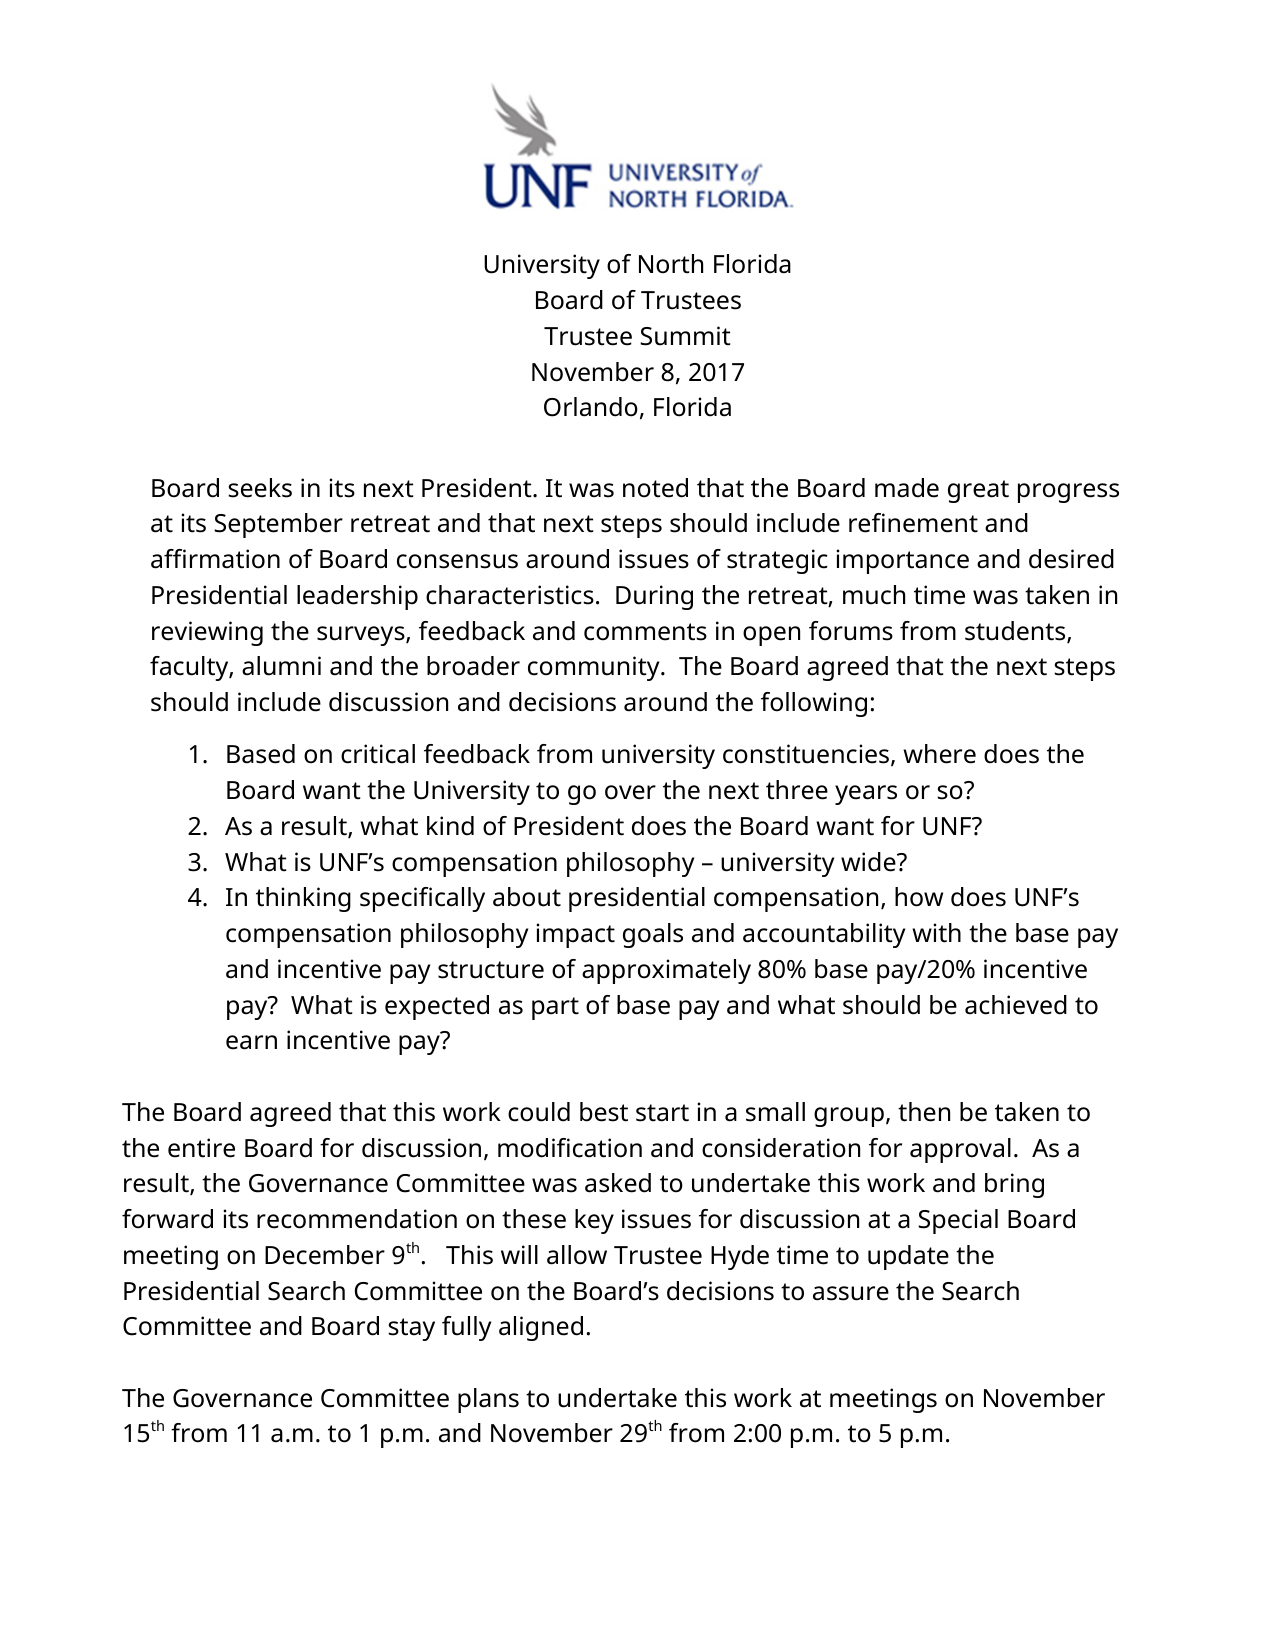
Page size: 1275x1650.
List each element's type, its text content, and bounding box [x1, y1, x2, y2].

list The Governance Committee plans to undertake this work at meetings on November 15th from 11 a.m. to 1 p.m. and November 29th from 2:00 p.m. to 5 p.m. [122, 1380, 1125, 1450]
list The Board agreed that this work could best start in a small group, then be taken to the entire Board for discussion, modification and consideration for approval. As a result, the Governance Committee was asked to undertake this work and bring forward its recommendation on these key issues for discussion at a Special Board meeting on December 9th. This will allow Trustee Hyde time to update the Presidential Search Committee on the Board’s decisions to assure the Search Committee and Board stay fully aligned. [122, 1094, 1125, 1343]
list What is UNF’s compensation philosophy – university wide? [187, 844, 1125, 878]
list As a result, what kind of President does the Board want for UNF? [187, 809, 1125, 843]
list Based on critical feedback from university constituencies, where does the Board want the University to go over the next three years or so? [187, 737, 1125, 807]
list In thinking specifically about presidential compensation, how does UNF’s compensation philosophy impact goals and accountability with the base pay and incentive pay structure of approximately 80% base pay/20% incentive pay? What is expected as part of base pay and what should be achieved to earn incentive pay? [187, 880, 1125, 1057]
picture [468, 75, 808, 219]
